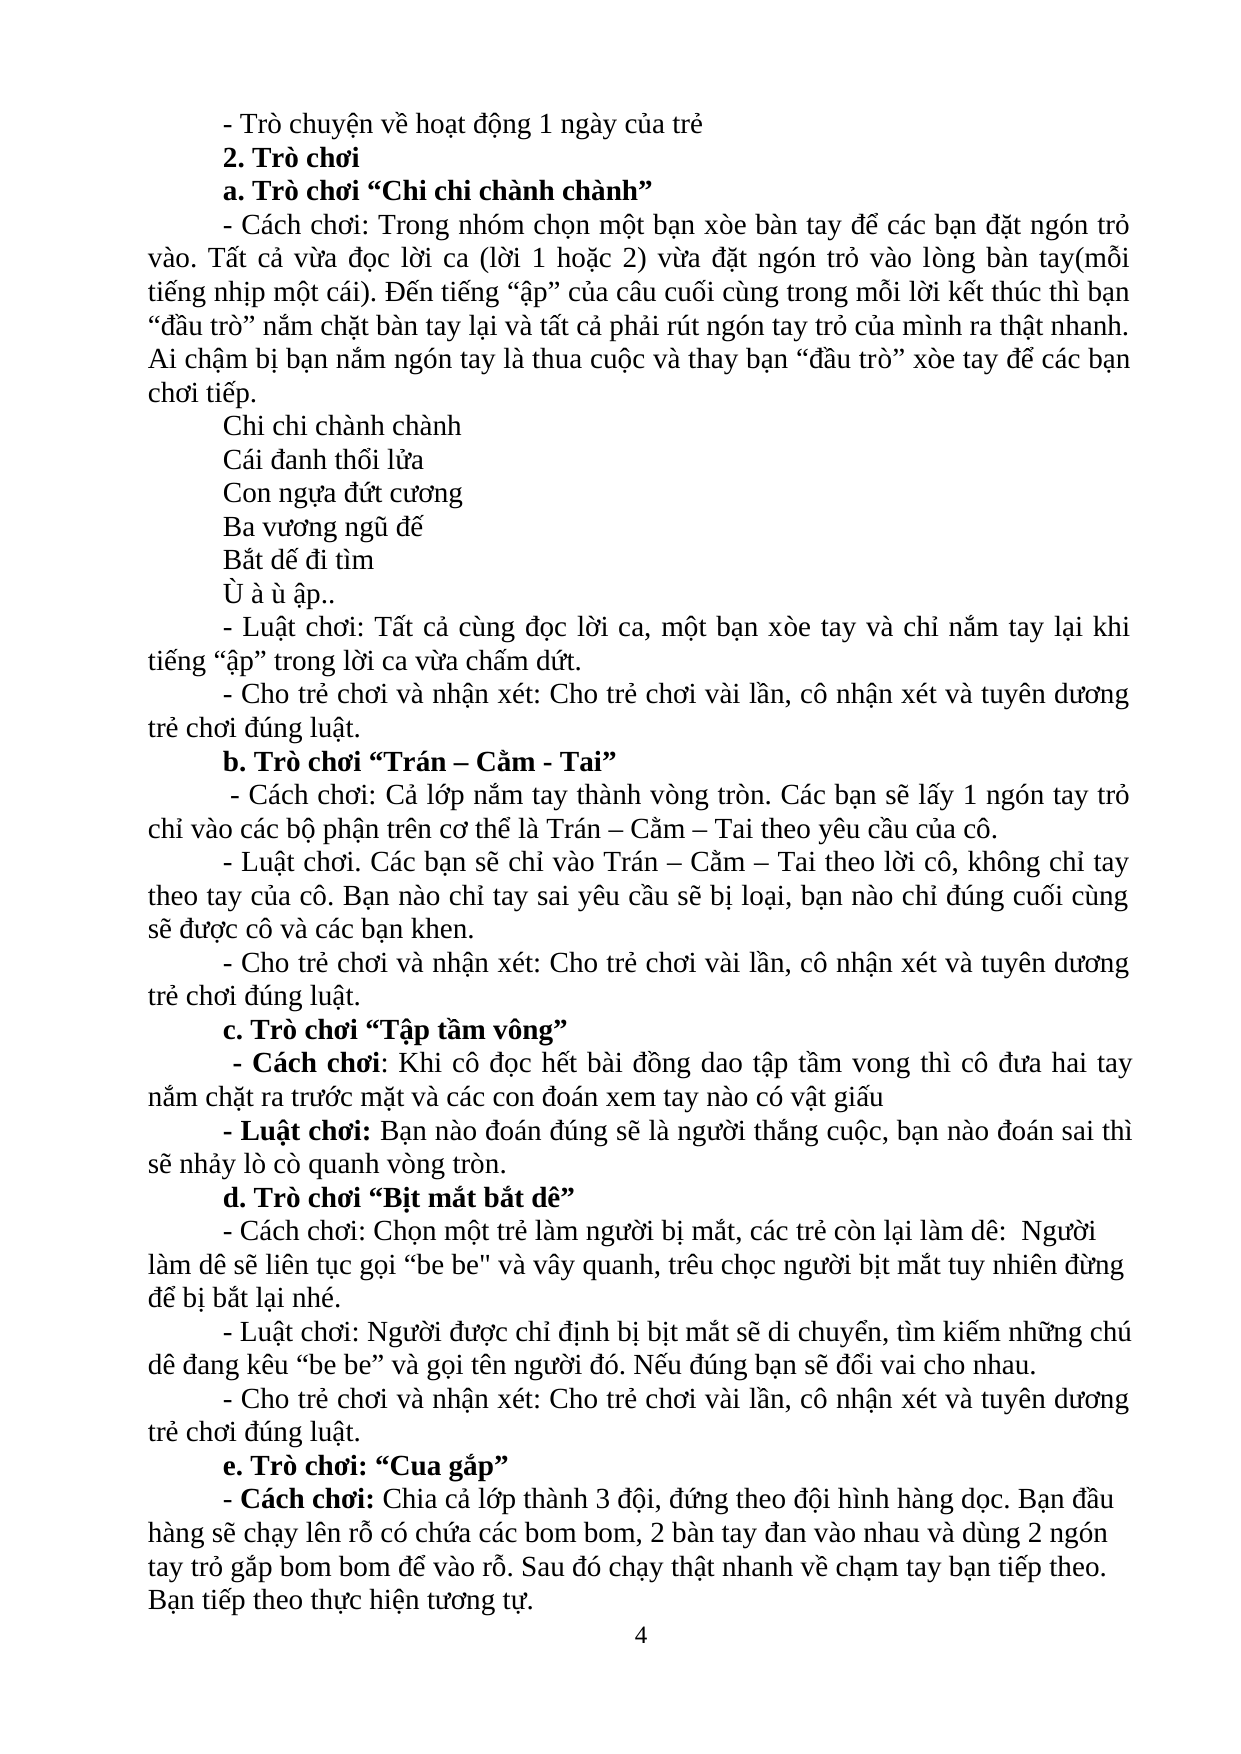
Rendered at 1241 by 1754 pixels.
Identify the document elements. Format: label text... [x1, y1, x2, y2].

text d. Trò chơi “Bịt mắt bắt dê” [148, 1180, 1131, 1213]
text - Luật chơi: Bạn nào đoán đúng sẽ là người thắng cuộc, bạn nào đoán sai thì sẽ nhảy lò cò quanh vòng tròn. [148, 1113, 1134, 1180]
text c. Trò chơi “Tập tầm vông” [148, 1012, 1134, 1046]
text - Cho trẻ chơi và nhận xét: Cho trẻ chơi vài lần, cô nhận xét và tuyên dương trẻ chơi đúng luật. [148, 677, 1131, 744]
text e. Trò chơi: “Cua gắp” [148, 1448, 1134, 1482]
text Ù à ù ập.. [148, 576, 1131, 609]
text - Luật chơi. Các bạn sẽ chỉ vào Trán – Cằm – Tai theo lời cô, không chỉ tay theo tay của cô. Bạn nào chỉ tay sai yêu cầu sẽ bị loại, bạn nào chỉ đúng cuối cùng sẽ được cô và các bạn khen. [148, 844, 1131, 945]
text - Luật chơi: Tất cả cùng đọc lời ca, một bạn xòe tay và chỉ nắm tay lại khi tiếng “ập” trong lời ca vừa chấm dứt. [148, 609, 1131, 677]
text Cái đanh thổi lửa [148, 442, 1131, 475]
text Bắt dế đi tìm [148, 542, 1131, 576]
text a. Trò chơi “Chi chi chành chành” [148, 173, 1131, 207]
text 2. Trò chơi [148, 140, 1134, 173]
text - Cách chơi: Cả lớp nắm tay thành vòng tròn. Các bạn sẽ lấy 1 ngón tay trỏ chỉ vào các bộ phận trên cơ thể là Trán – Cằm – Tai theo yêu cầu của cô. [148, 777, 1131, 844]
text - Cho trẻ chơi và nhận xét: Cho trẻ chơi vài lần, cô nhận xét và tuyên dương trẻ chơi đúng luật. [148, 945, 1131, 1012]
text - Cách chơi: Trong nhóm chọn một bạn xòe bàn tay để các bạn đặt ngón trỏ vào. Tất cả vừa đọc lời ca (lời 1 hoặc 2) vừa đặt ngón trỏ vào lòng bàn tay(mỗi tiếng nhịp một cái). Đến tiếng “ập” của câu cuối cùng trong mỗi lời kết thúc thì bạn “đầu trò” nắm chặt bàn tay lại và tất cả phải rút ngón tay trỏ của mình ra thật nhanh. Ai chậm bị bạn nắm ngón tay là thua cuộc và thay bạn “đầu trò” xòe tay để các bạn chơi tiếp. [148, 207, 1131, 408]
text b. Trò chơi “Trán – Cằm - Tai” [148, 744, 1134, 777]
text - Cách chơi: Khi cô đọc hết bài đồng dao tập tầm vong thì cô đưa hai tay nắm chặt ra trước mặt và các con đoán xem tay nào có vật giấu [148, 1046, 1134, 1113]
text Ba vương ngũ đế [148, 509, 1131, 542]
text Con ngựa đứt cương [148, 475, 1131, 509]
text - Cách chơi: Chọn một trẻ làm người bị mắt, các trẻ còn lại làm dê: Người làm dê sẽ liên tục gọi “be be" và vây quanh, trêu chọc người bịt mắt tuy nhiên đừng để bị bắt lại nhé. [148, 1213, 1134, 1314]
text Chi chi chành chành [148, 408, 1131, 442]
text - Cho trẻ chơi và nhận xét: Cho trẻ chơi vài lần, cô nhận xét và tuyên dương trẻ chơi đúng luật. [148, 1381, 1131, 1448]
text - Trò chuyện về hoạt động 1 ngày của trẻ [148, 106, 1134, 140]
text - Cách chơi: Chia cả lớp thành 3 đội, đứng theo đội hình hàng dọc. Bạn đầu hàng sẽ chạy lên rỗ có chứa các bom bom, 2 bàn tay đan vào nhau và dùng 2 ngón tay trỏ gắp bom bom để vào rỗ. Sau đó chạy thật nhanh về chạm tay bạn tiếp theo. Bạn tiếp theo thực hiện tương tự. [148, 1482, 1134, 1616]
text - Luật chơi: Người được chỉ định bị bịt mắt sẽ di chuyển, tìm kiếm những chú dê đang kêu “be be” và gọi tên người đó. Nếu đúng bạn sẽ đổi vai cho nhau. [148, 1314, 1134, 1381]
